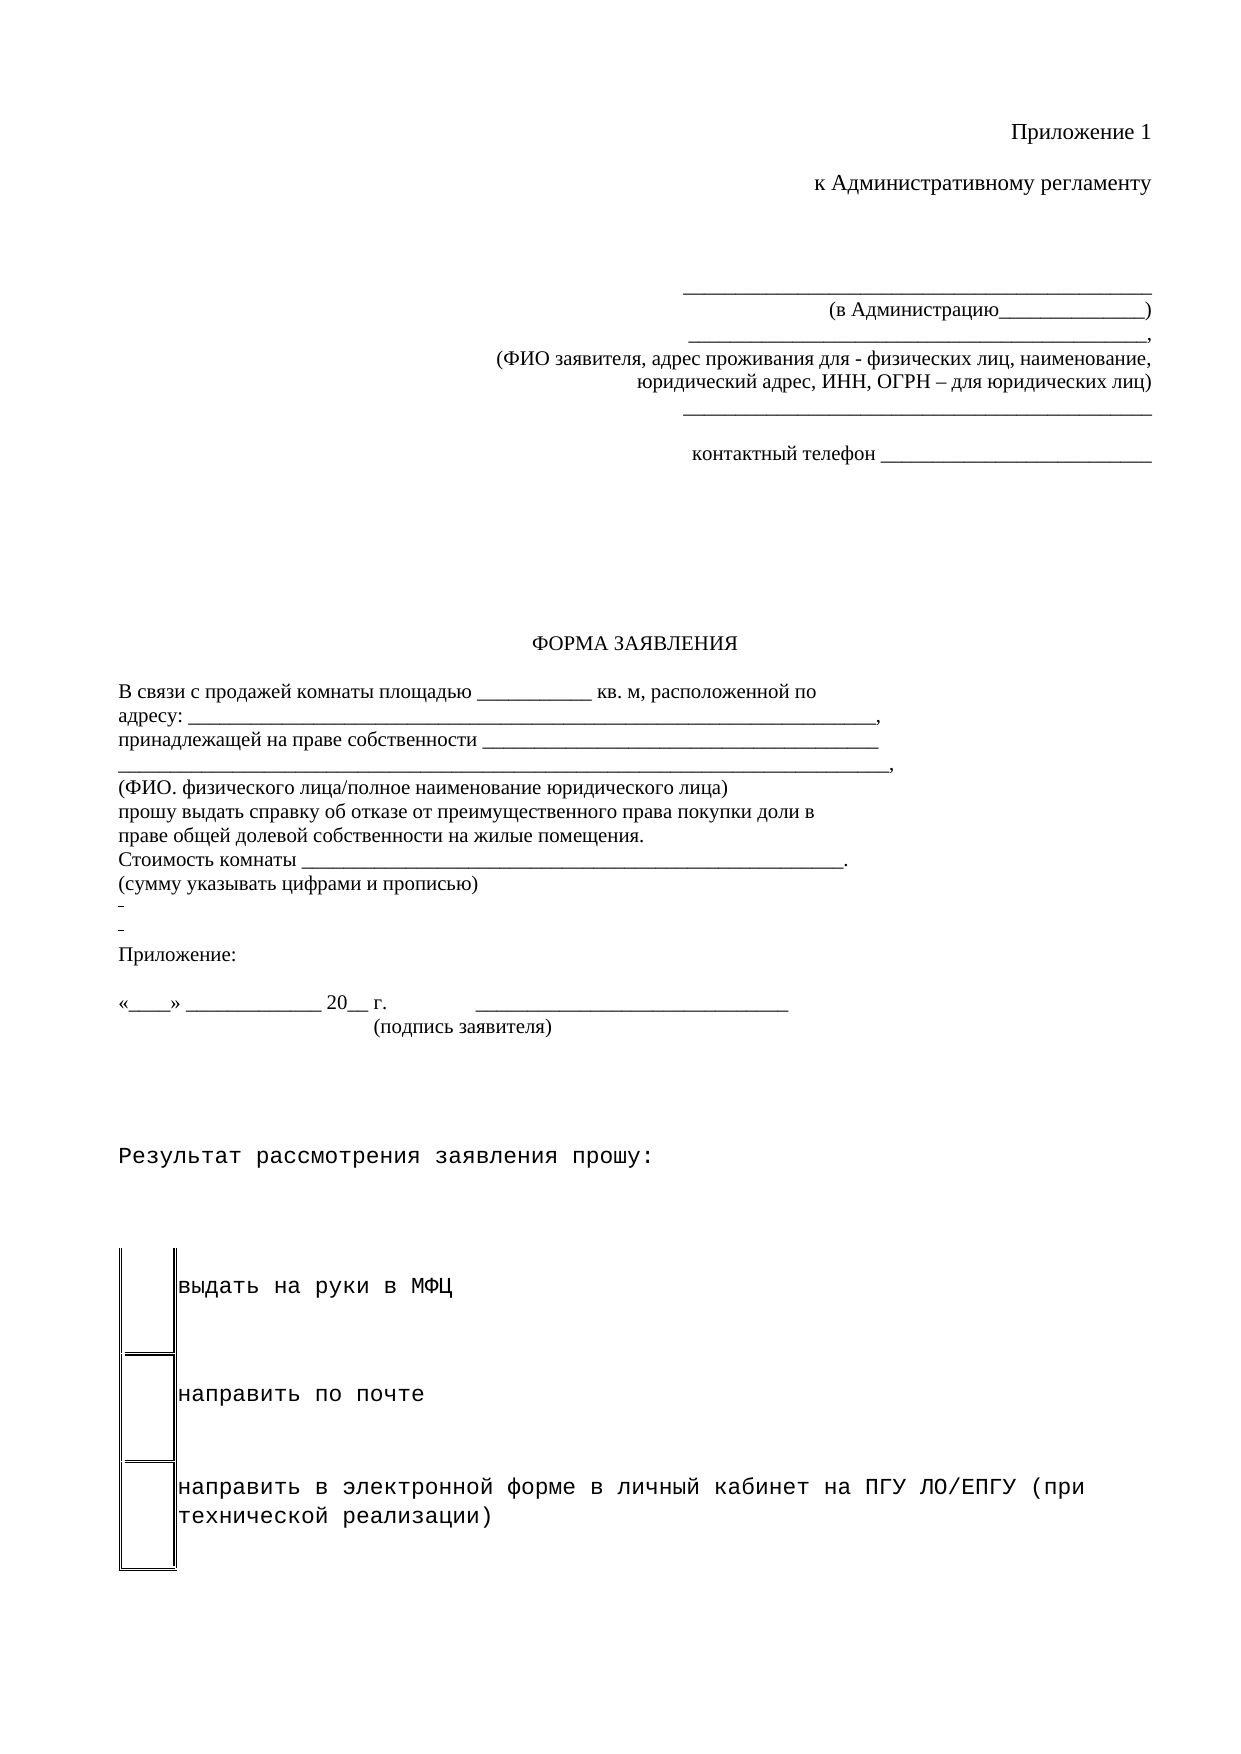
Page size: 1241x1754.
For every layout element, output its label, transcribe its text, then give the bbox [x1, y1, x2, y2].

text (подпись заявителя) [118, 1014, 1152, 1038]
text (сумму указывать цифрами и прописью) [118, 871, 1152, 895]
text __________________________________________________________________________, [118, 751, 1152, 775]
table_cell направить в электронной форме в личный кабинет на ПГУ ЛО/ЕПГУ (при технической реализации) [177, 1460, 1152, 1567]
text ____________________________________________, [118, 321, 1152, 345]
text прошу выдать справку об отказе от преимущественного права покупки доли в [118, 799, 1152, 823]
table_cell [122, 1460, 175, 1567]
text _____________________________________________ [118, 393, 1152, 418]
text принадлежащей на праве собственности ______________________________________ [118, 727, 1152, 751]
table_cell направить по почте [177, 1352, 1152, 1460]
text (ФИО. физического лица/полное наименование юридического лица) [118, 775, 1152, 799]
text «____» _____________ 20__ г. ______________________________ [118, 990, 1152, 1014]
text адресу: __________________________________________________________________, [118, 703, 1152, 727]
text (ФИО заявителя, адрес проживания для - физических лиц, наименование, юридический адрес, ИНН, ОГРН – для юридических лиц) [118, 345, 1152, 393]
text В связи с продажей комнаты площадью ___________ кв. м, расположенной по [118, 678, 1152, 703]
table_cell [122, 1352, 174, 1460]
table_header выдать на руки в МФЦ [177, 1248, 1152, 1352]
text (в Администрацию______________) [118, 297, 1152, 321]
text _____________________________________________ [118, 273, 1152, 297]
text Приложение: [118, 942, 1152, 966]
text контактный телефон __________________________ [118, 441, 1152, 465]
text Приложение 1 [118, 118, 1152, 144]
text Результат рассмотрения заявления прошу: [118, 1144, 1152, 1170]
text Стоимость комнаты ____________________________________________________. [118, 847, 1152, 871]
text ФОРМА ЗАЯВЛЕНИЯ [118, 631, 1152, 655]
text к Административному регламенту [118, 169, 1152, 196]
table_header [122, 1248, 173, 1352]
text праве общей долевой собственности на жилые помещения. [118, 823, 1152, 847]
